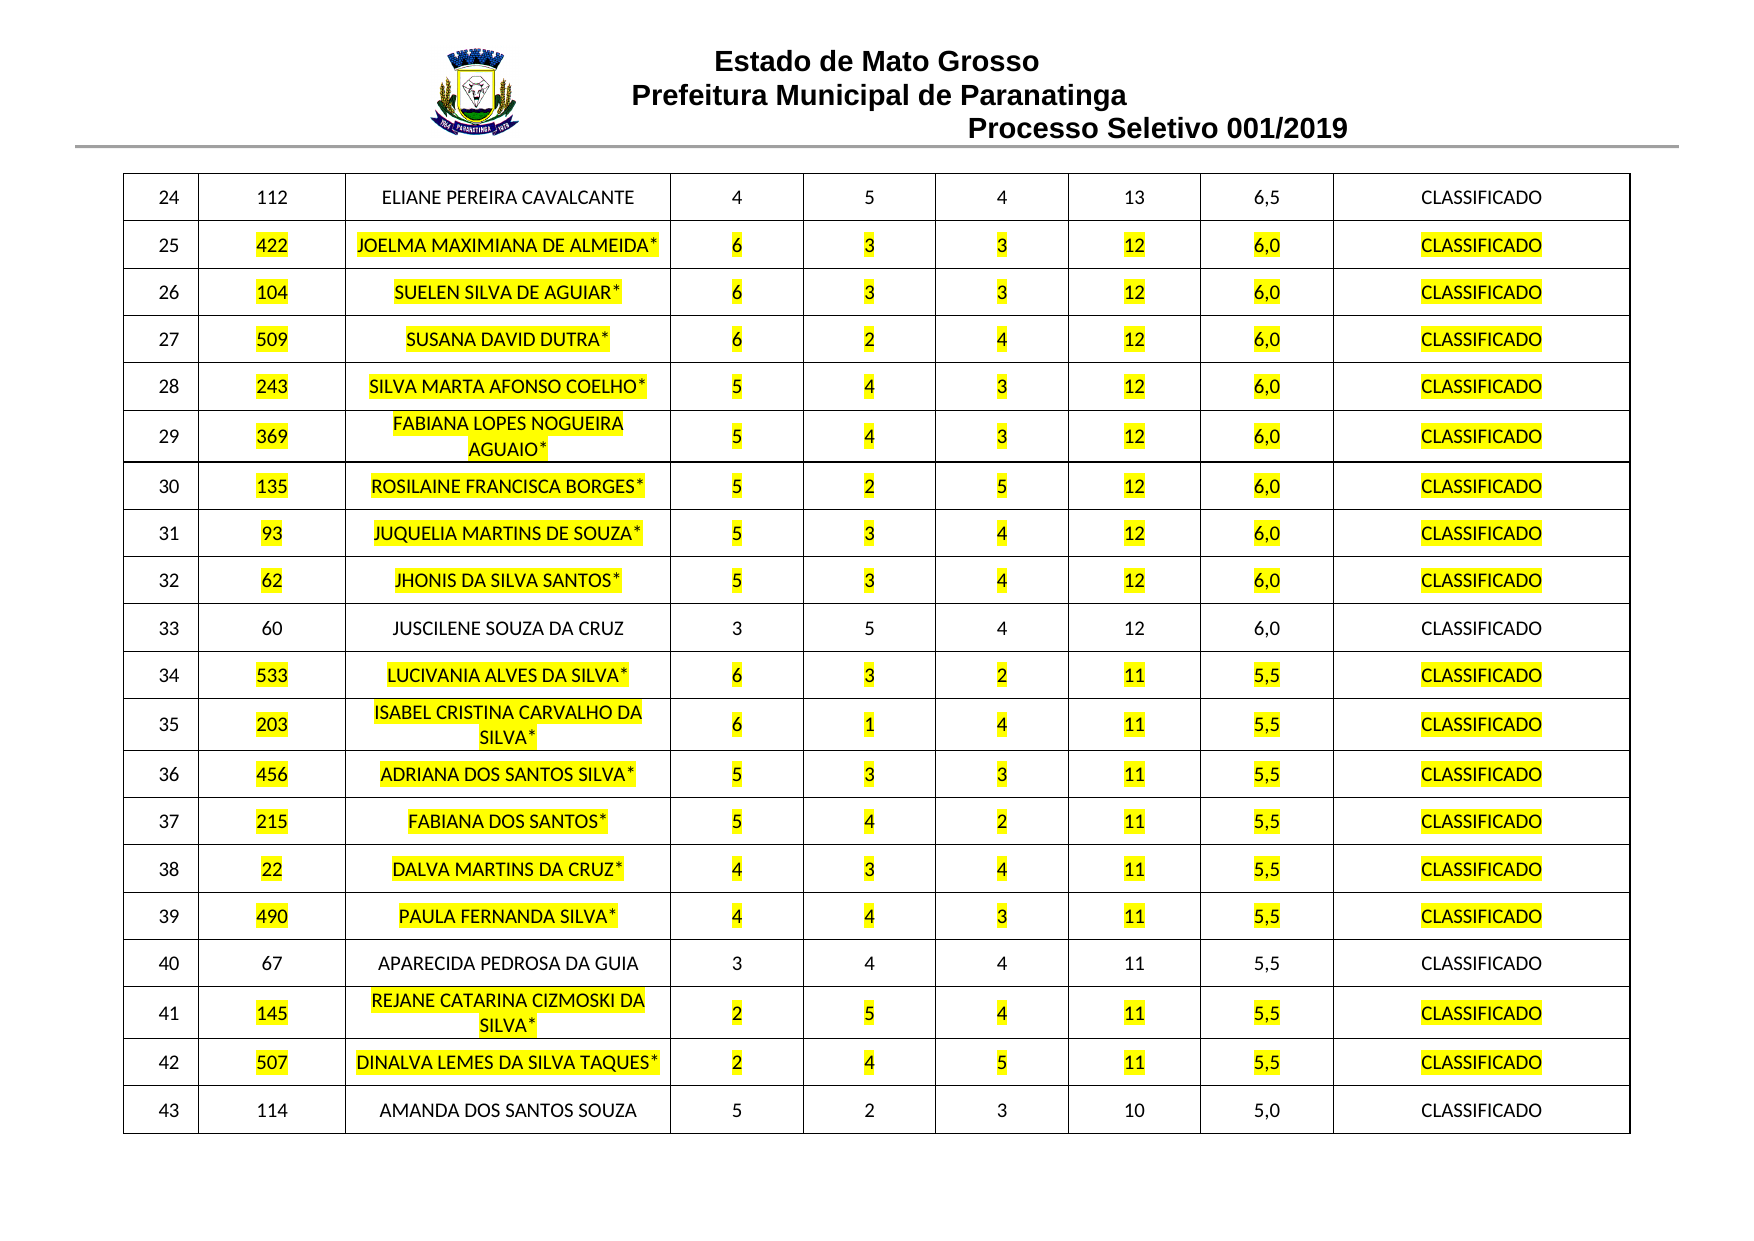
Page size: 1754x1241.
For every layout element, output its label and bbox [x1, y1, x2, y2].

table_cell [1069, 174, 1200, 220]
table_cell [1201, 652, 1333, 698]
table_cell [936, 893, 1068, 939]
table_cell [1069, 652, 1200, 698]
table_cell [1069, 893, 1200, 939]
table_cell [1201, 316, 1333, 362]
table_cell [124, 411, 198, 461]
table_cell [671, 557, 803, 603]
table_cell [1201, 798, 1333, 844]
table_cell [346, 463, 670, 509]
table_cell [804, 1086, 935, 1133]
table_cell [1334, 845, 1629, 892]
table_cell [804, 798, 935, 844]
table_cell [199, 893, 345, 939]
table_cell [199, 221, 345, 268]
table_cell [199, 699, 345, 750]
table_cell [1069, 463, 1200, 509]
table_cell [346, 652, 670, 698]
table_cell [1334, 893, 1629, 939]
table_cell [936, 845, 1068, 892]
picture [429, 45, 520, 138]
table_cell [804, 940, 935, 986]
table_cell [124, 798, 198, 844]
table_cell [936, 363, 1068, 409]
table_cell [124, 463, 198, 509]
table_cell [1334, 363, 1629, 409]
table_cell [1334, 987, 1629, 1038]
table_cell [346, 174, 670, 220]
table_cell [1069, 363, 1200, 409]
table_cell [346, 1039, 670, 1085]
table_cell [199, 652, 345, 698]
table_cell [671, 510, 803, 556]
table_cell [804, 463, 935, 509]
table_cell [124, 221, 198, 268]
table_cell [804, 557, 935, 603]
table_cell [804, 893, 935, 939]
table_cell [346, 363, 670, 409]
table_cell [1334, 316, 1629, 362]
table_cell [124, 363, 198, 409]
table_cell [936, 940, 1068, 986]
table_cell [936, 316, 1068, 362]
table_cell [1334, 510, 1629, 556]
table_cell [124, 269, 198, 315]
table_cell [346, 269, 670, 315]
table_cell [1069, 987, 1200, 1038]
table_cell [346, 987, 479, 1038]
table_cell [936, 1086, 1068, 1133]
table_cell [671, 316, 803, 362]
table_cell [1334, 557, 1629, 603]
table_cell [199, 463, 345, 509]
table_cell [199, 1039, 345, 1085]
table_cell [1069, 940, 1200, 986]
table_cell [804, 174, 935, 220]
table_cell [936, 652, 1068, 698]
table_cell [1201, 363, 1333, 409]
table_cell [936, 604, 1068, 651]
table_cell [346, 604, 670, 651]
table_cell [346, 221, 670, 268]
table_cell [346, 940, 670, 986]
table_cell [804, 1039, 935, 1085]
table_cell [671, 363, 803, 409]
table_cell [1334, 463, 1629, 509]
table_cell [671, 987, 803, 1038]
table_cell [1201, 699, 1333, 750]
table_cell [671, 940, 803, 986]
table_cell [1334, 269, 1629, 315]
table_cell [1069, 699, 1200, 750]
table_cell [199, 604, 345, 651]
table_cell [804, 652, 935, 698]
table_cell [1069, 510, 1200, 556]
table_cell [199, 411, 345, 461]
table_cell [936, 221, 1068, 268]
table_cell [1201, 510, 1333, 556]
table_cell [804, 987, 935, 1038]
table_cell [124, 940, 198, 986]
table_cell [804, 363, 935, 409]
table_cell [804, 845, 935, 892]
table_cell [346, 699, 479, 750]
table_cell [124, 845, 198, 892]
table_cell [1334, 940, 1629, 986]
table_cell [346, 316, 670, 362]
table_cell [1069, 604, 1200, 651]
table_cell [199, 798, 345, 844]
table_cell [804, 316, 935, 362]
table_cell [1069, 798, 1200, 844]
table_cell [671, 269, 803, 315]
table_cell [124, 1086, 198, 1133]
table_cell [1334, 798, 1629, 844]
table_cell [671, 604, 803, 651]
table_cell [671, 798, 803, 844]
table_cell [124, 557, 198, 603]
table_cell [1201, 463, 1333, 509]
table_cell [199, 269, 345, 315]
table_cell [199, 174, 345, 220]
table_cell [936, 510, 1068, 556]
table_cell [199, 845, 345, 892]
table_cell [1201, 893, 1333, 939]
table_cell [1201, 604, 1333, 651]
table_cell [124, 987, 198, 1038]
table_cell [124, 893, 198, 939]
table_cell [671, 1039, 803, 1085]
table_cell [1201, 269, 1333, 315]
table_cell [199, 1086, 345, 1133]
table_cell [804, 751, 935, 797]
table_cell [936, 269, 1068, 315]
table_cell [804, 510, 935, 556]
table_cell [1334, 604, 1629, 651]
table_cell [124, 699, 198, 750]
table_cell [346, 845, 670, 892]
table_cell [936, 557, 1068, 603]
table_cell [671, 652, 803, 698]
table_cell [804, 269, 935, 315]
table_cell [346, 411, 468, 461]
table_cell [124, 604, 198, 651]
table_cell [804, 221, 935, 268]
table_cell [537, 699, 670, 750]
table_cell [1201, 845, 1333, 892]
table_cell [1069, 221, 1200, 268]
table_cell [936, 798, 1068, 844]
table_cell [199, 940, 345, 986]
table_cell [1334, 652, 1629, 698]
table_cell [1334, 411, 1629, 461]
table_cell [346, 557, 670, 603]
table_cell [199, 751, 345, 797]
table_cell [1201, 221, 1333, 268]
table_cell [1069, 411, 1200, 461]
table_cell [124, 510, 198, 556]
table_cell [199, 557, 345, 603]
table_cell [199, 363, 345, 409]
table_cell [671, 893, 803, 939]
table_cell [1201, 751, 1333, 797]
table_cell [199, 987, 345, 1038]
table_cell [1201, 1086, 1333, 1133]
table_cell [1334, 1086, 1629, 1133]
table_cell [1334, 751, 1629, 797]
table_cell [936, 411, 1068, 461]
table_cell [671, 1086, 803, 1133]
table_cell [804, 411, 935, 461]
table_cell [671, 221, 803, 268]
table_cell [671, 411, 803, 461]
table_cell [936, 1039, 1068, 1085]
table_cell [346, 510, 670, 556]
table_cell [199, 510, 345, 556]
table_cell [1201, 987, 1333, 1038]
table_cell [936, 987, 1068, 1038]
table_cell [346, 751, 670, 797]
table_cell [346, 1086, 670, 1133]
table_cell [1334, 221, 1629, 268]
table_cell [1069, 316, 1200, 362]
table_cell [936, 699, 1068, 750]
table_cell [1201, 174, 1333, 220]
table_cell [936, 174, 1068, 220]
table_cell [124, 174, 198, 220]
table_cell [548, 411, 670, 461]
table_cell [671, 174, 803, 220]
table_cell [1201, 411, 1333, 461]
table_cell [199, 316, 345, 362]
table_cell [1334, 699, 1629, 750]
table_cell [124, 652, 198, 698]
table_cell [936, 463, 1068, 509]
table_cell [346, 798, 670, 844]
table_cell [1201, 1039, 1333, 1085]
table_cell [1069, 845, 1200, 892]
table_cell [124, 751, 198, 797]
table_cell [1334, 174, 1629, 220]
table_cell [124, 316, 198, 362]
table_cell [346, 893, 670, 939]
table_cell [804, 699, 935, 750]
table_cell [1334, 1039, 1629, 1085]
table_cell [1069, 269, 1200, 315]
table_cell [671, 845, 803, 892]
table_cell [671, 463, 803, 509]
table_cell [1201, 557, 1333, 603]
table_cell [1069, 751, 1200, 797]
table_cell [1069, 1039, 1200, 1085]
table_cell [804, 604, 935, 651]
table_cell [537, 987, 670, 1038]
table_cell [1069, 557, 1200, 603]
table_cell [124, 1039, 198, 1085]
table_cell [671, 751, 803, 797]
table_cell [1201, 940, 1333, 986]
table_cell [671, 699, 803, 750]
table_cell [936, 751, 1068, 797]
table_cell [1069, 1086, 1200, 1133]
